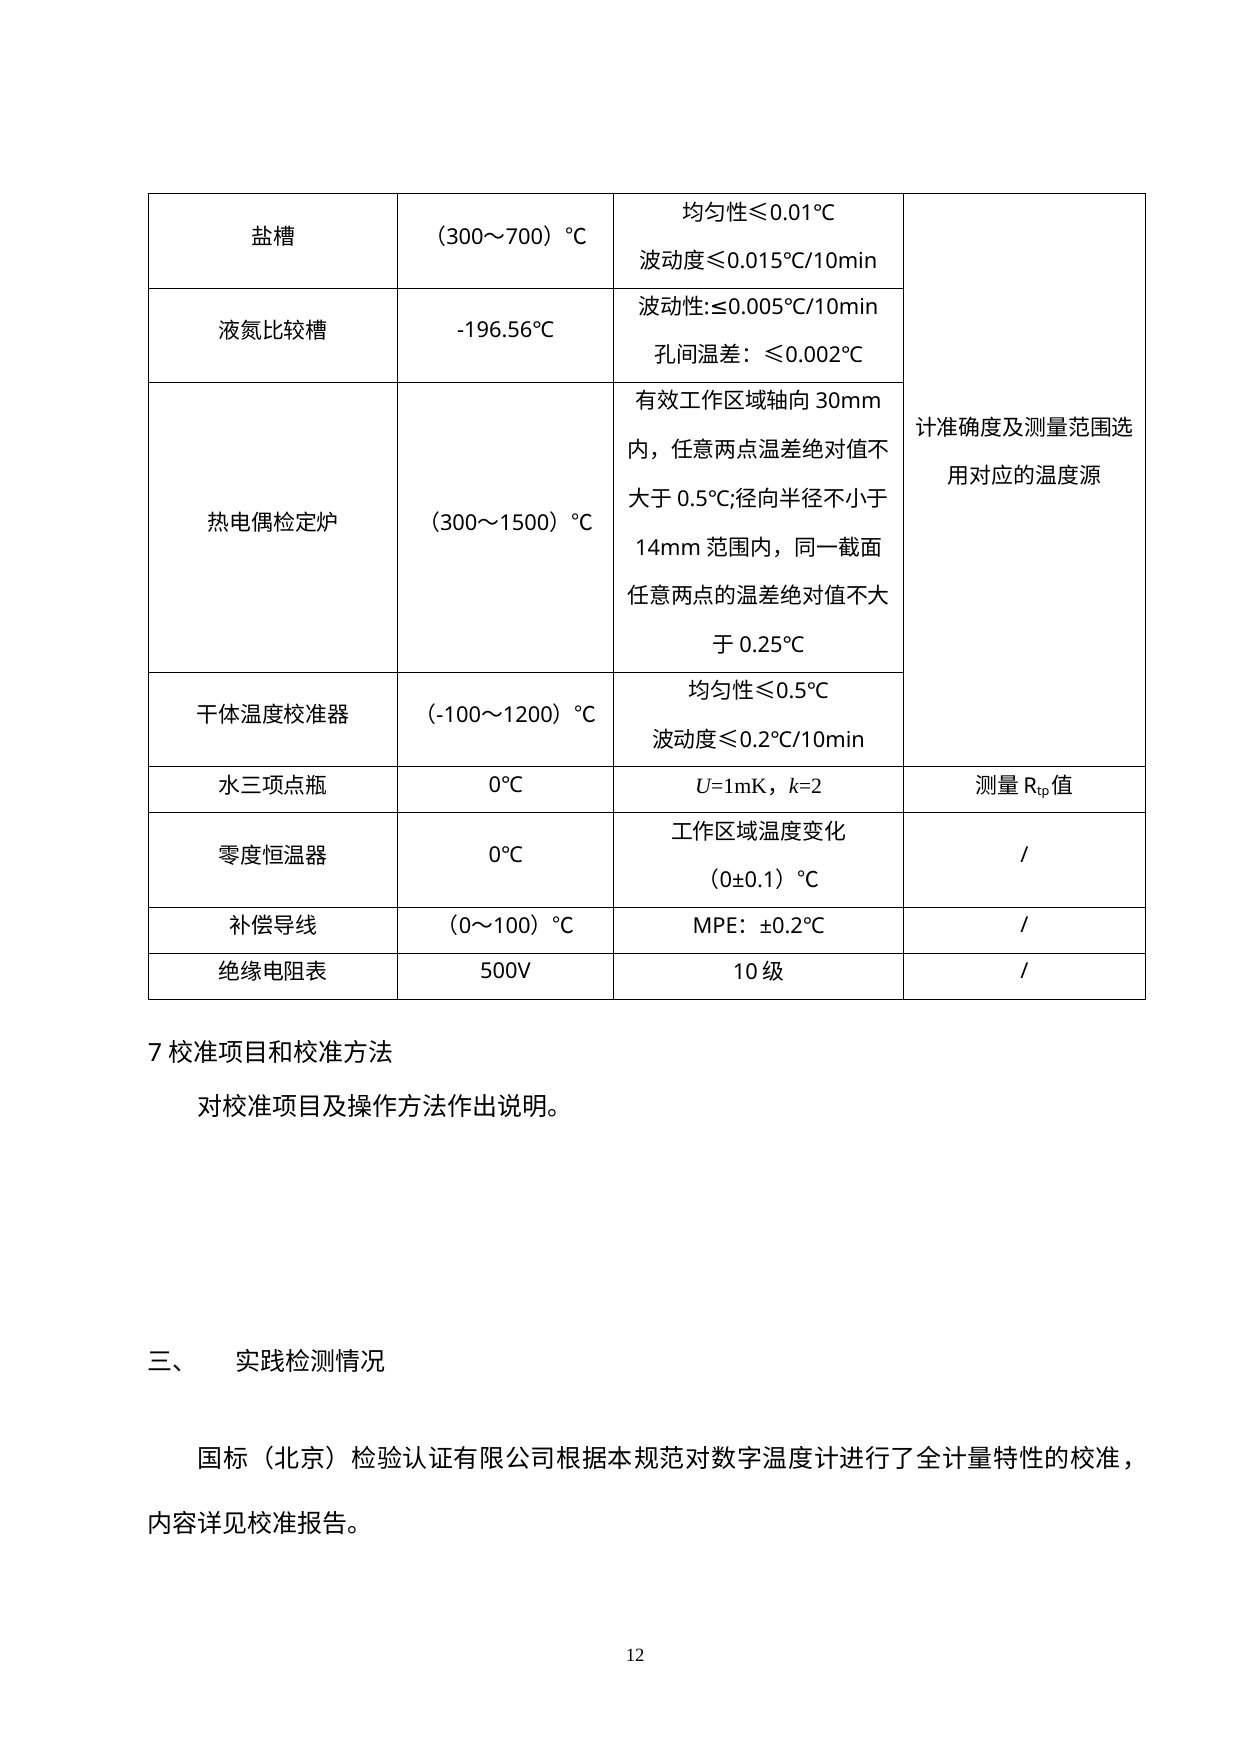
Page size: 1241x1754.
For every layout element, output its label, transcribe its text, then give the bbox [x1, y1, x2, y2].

list 7 校准项目和校准方法 [148, 1032, 1122, 1069]
table_cell 0℃ [398, 813, 613, 907]
text 国标（北京）检验认证有限公司根据本规范对数字温度计进行了全计量特性的校准，内容详见校准报告。 [148, 1424, 1122, 1554]
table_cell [904, 194, 1145, 766]
table_cell 盐槽 [149, 194, 397, 288]
table_cell 均匀性≤0.5℃ 波动度≤0.2℃/10min [614, 673, 903, 766]
table_cell 补偿导线 [149, 908, 397, 953]
table_cell 有效工作区域轴向 30mm 内，任意两点温差绝对值不大于 0.5℃;径向半径不小于 14mm 范围内，同一截面任意两点的温差绝对值不大于 0.25℃ [614, 383, 903, 672]
table_cell 液氮比较槽 [149, 289, 397, 382]
table_cell 零度恒温器 [149, 813, 397, 907]
table_cell 0℃ [398, 767, 613, 812]
table_cell 波动性:≤0.005℃/10min 孔间温差：≤0.002℃ [614, 289, 903, 382]
table_cell / [904, 908, 1145, 953]
table_cell 热电偶检定炉 [149, 383, 397, 672]
table_cell （300～1500）℃ [398, 383, 613, 672]
table_cell （-100～1200）℃ [398, 673, 613, 766]
table_cell 绝缘电阻表 [149, 954, 397, 999]
table_cell / [904, 813, 1145, 907]
table_cell 工作区域温度变化 （0±0.1）℃ [614, 813, 903, 907]
list 实践检测情况 [148, 1327, 1122, 1392]
table_cell 均匀性≤0.01℃ 波动度≤0.015℃/10min [614, 194, 903, 288]
table_cell （300～700）℃ [398, 194, 613, 288]
list 对校准项目及操作方法作出说明。 [148, 1087, 1122, 1123]
table_cell 干体温度校准器 [149, 673, 397, 766]
table_cell 测量Rtp值 [904, 767, 1145, 812]
table_cell 水三项点瓶 [149, 767, 397, 812]
table_cell U=1mK，k=2 [614, 767, 903, 812]
table_cell MPE：±0.2℃ [614, 908, 903, 953]
table_cell 10级 [614, 954, 903, 999]
table_cell -196.56℃ [398, 289, 613, 382]
table_cell （0～100）℃ [398, 908, 613, 953]
table_cell 500V [398, 954, 613, 999]
table_cell / [904, 954, 1145, 999]
